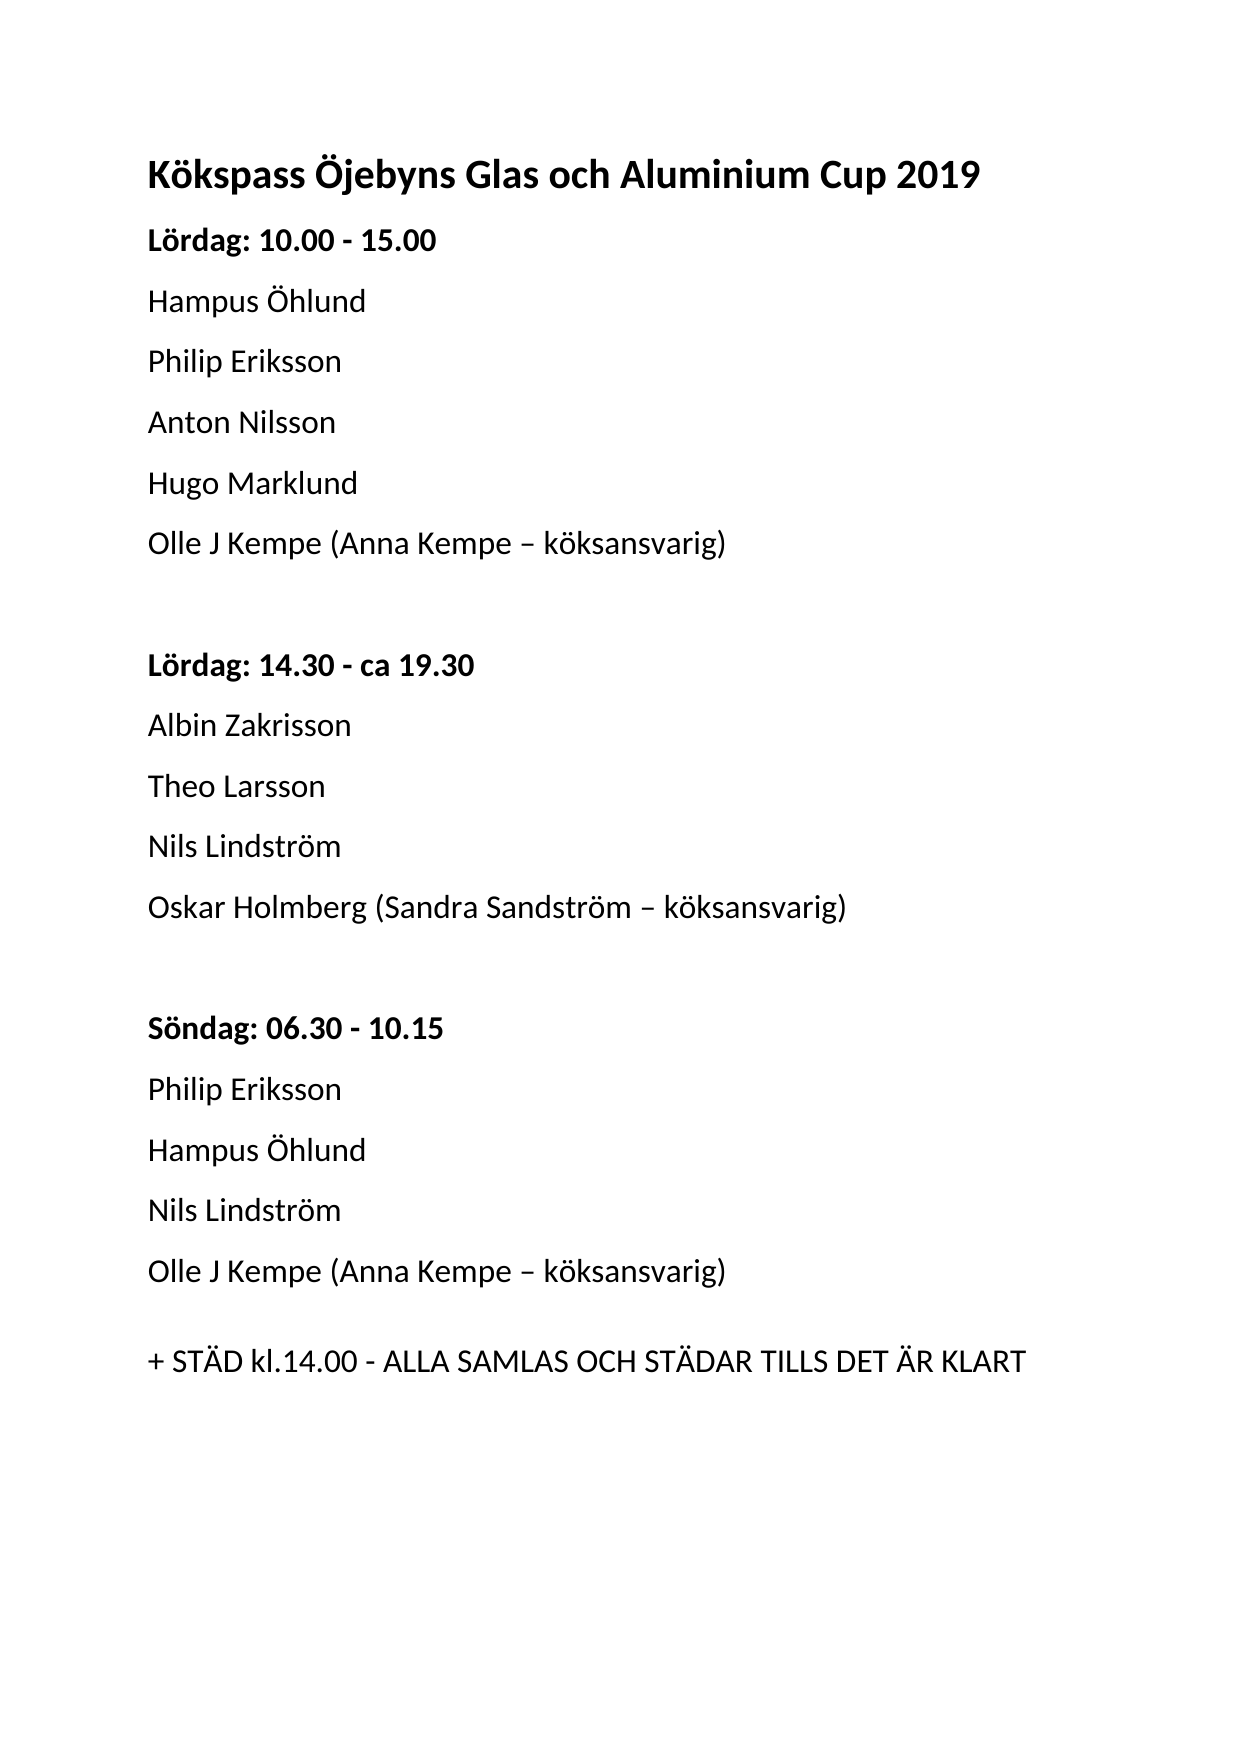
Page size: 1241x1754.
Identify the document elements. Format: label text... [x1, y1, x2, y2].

text Oskar Holmberg (Sandra Sandström – köksansvarig) [148, 886, 1093, 927]
text Lördag: 10.00 - 15.00 [148, 219, 1093, 260]
text Olle J Kempe (Anna Kempe – köksansvarig) [148, 1250, 1093, 1321]
text Philip Eriksson [148, 340, 1093, 381]
text Hampus Öhlund [148, 280, 1093, 321]
text Kökspass Öjebyns Glas och Aluminium Cup 2019 [148, 148, 1093, 198]
text Hugo Marklund [148, 462, 1093, 502]
text Lördag: 14.30 - ca 19.30 [148, 643, 1093, 684]
text Theo Larsson [148, 765, 1093, 806]
text Söndag: 06.30 - 10.15 [148, 1007, 1093, 1048]
text Nils Lindström [148, 1189, 1093, 1230]
text Philip Eriksson [148, 1068, 1093, 1109]
text Albin Zakrisson [148, 704, 1093, 745]
text Hampus Öhlund [148, 1128, 1093, 1169]
text Olle J Kempe (Anna Kempe – köksansvarig) [148, 522, 1093, 563]
text + STÄD kl.14.00 - ALLA SAMLAS OCH STÄDAR TILLS DET ÄR KLART [148, 1339, 1093, 1380]
text Nils Lindström [148, 825, 1093, 866]
text Anton Nilsson [148, 401, 1093, 442]
